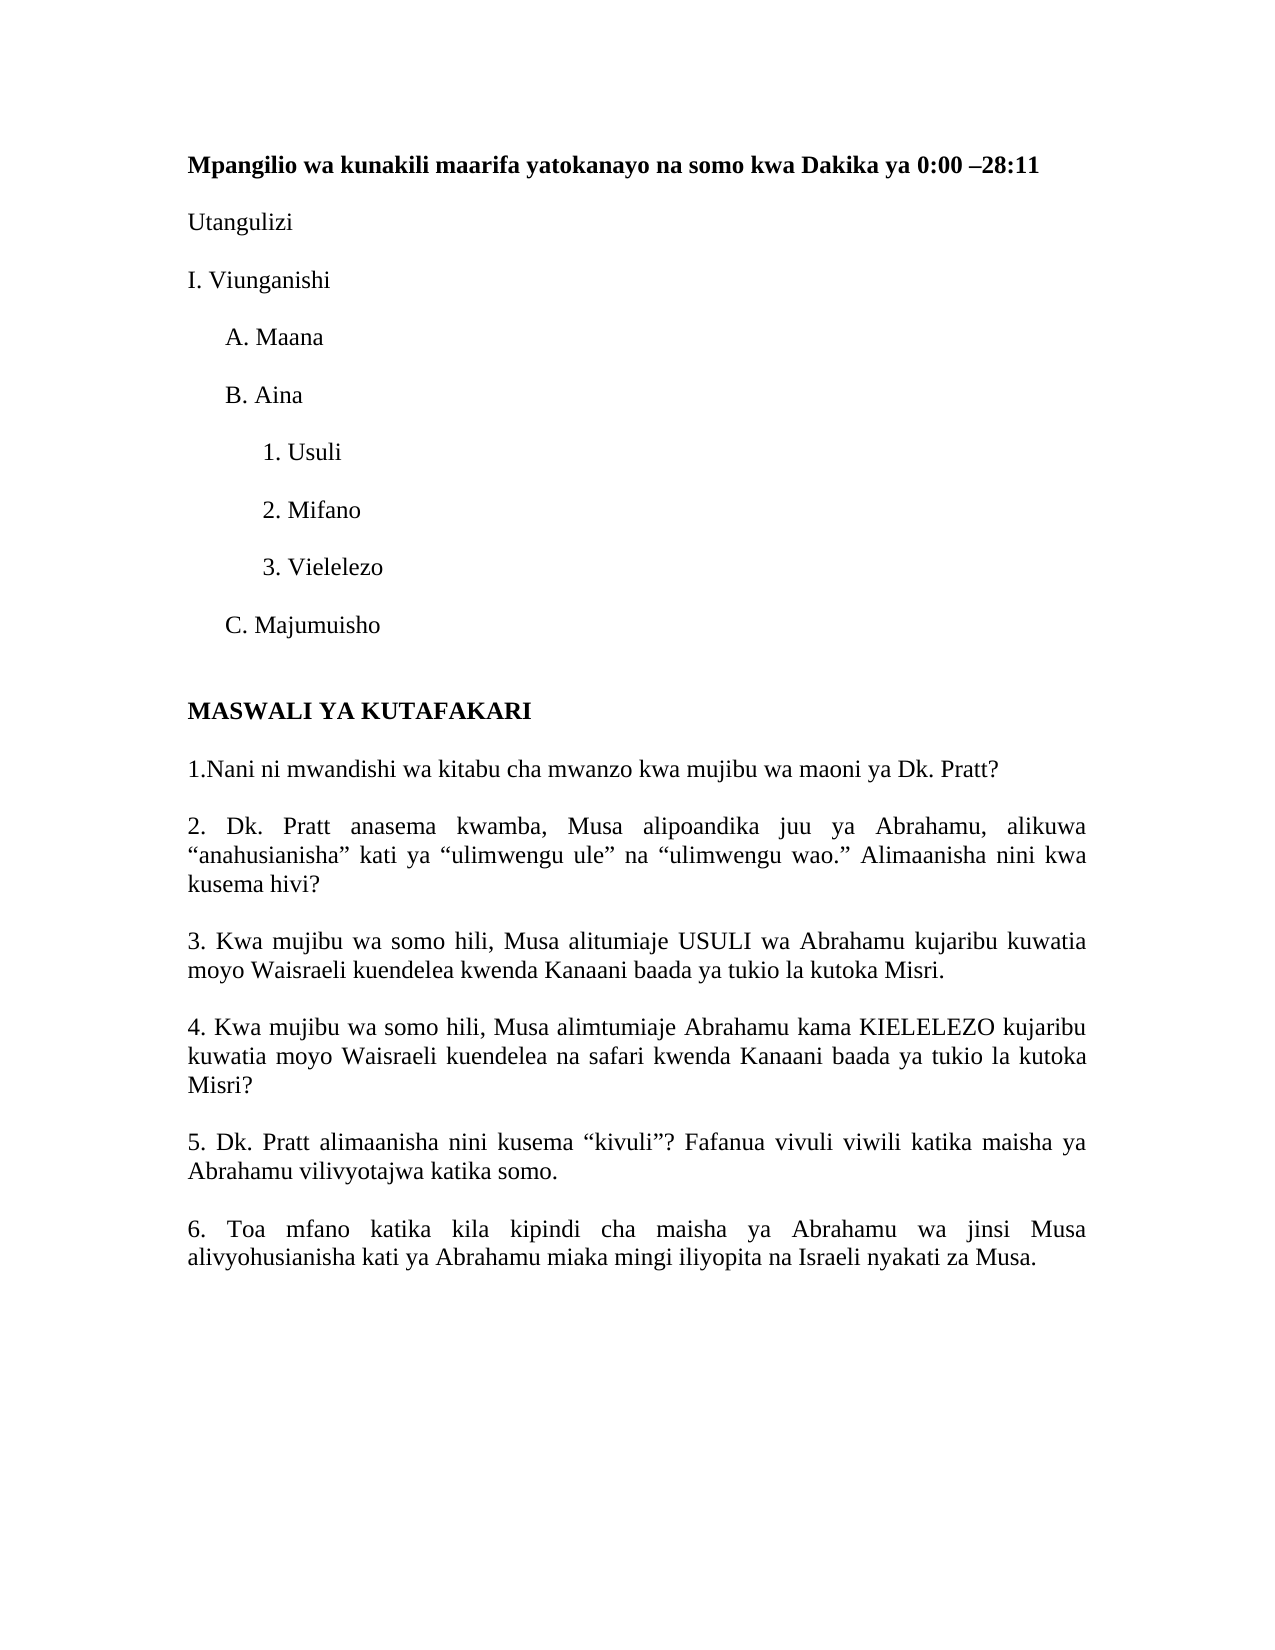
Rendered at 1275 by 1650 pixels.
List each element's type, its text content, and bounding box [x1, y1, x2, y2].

text 4. Kwa mujibu wa somo hili, Musa alimtumiaje Abrahamu kama KIELELEZO kujaribu kuwatia moyo Waisraeli kuendelea na safari kwenda Kanaani baada ya tukio la kutoka Misri? [187, 1012, 1087, 1099]
text 5. Dk. Pratt alimaanisha nini kusema “kivuli”? Fafanua vivuli viwili katika maisha ya Abrahamu vilivyotajwa katika somo. [187, 1127, 1087, 1185]
text 1.Nani ni mwandishi wa kitabu cha mwanzo kwa mujibu wa maoni ya Dk. Pratt? [187, 754, 1087, 782]
text 3. Vielelezo [187, 552, 1087, 581]
text MASWALI YA KUTAFAKARI [187, 696, 1087, 725]
text B. Aina [187, 380, 1087, 409]
text Utangulizi [187, 207, 1087, 236]
text 1. Usuli [187, 437, 1087, 466]
text 6. Toa mfano katika kila kipindi cha maisha ya Abrahamu wa jinsi Musa alivyohusianisha kati ya Abrahamu miaka mingi iliyopita na Israeli nyakati za Musa. [187, 1214, 1087, 1271]
text Mpangilio wa kunakili maarifa yatokanayo na somo kwa Dakika ya 0:00 –28:11 [187, 150, 1087, 179]
text C. Majumuisho [187, 610, 1087, 639]
text 3. Kwa mujibu wa somo hili, Musa alitumiaje USULI wa Abrahamu kujaribu kuwatia moyo Waisraeli kuendelea kwenda Kanaani baada ya tukio la kutoka Misri. [187, 926, 1087, 984]
text 2. Dk. Pratt anasema kwamba, Musa alipoandika juu ya Abrahamu, alikuwa “anahusianisha” kati ya “ulimwengu ule” na “ulimwengu wao.” Alimaanisha nini kwa kusema hivi? [187, 811, 1087, 897]
text 2. Mifano [187, 495, 1087, 524]
text A. Maana [187, 322, 1087, 351]
text I. Viunganishi [187, 265, 1087, 294]
